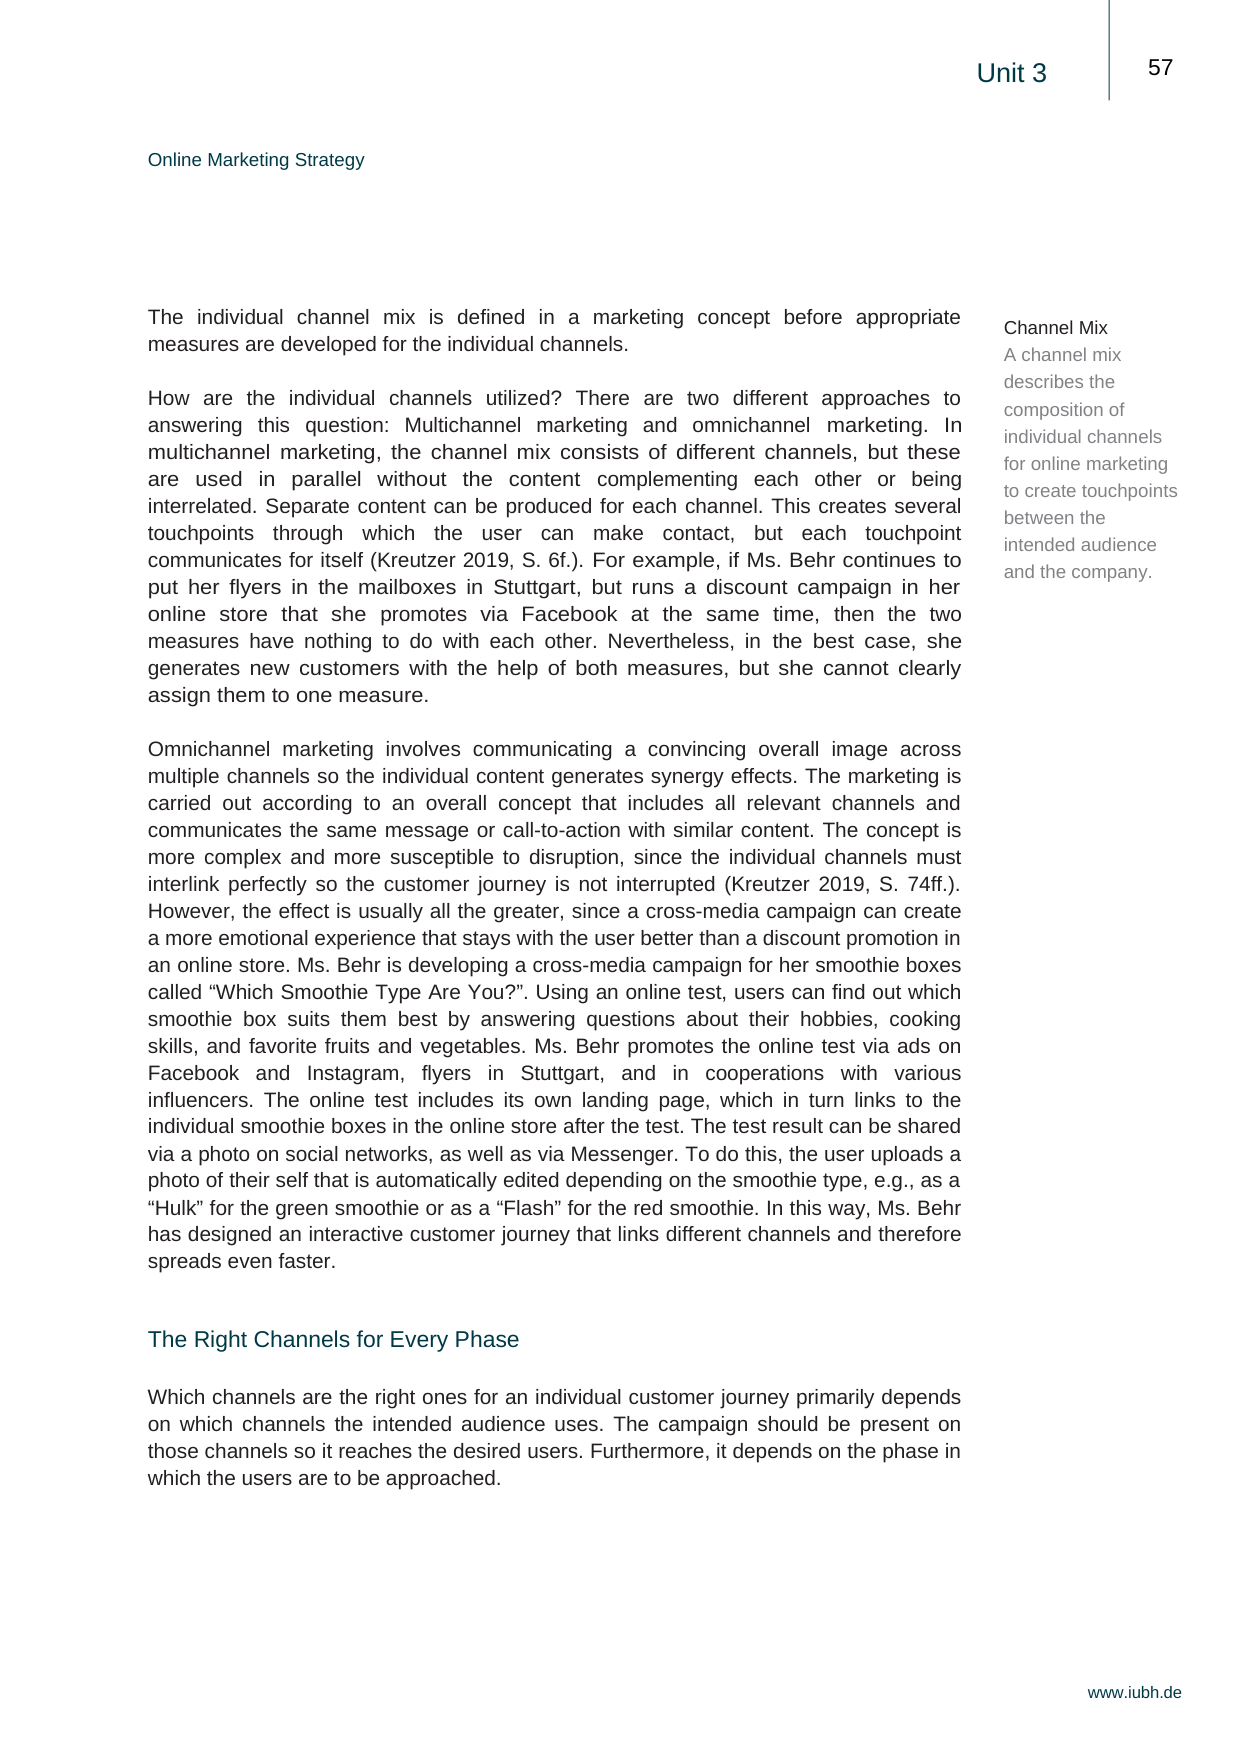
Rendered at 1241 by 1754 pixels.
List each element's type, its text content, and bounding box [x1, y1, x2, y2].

picture [1151, 1686, 1157, 1698]
picture [1087, 1689, 1092, 1698]
text The individual channel mix is defined in a marketing concept before appropriate measures are developed for the individual channels. [148, 304, 962, 356]
subtitle The Right Channels for Every Phase [148, 1326, 962, 1353]
text A channel mix describes the composition of individual channels for online marketing to create touchpoints between the intended audience and the company. [1003, 344, 1182, 582]
text How are the individual channels utilized? There are two different approaches to answering this question: Multichannel marketing and omnichannel marketing. In multichannel marketing, the channel mix consists of different channels, but these are used in parallel without the content complementing each other or being interrelated. Separate content can be produced for each channel. This creates several touchpoints through which the user can make contact, but each touchpoint communicates for itself (Kreutzer 2019, S. 6f.). For example, if Ms. Behr continues to put her flyers in the mailboxes in Stuttgart, but runs a discount campaign in her online store that she promotes via Facebook at the same time, then the two measures have nothing to do with each other. Nevertheless, in the best case, she generates new customers with the help of both measures, but she cannot clearly assign them to one measure. [148, 386, 962, 706]
text Online Marketing Strategy [148, 148, 1207, 170]
text Channel Mix [1003, 317, 1207, 338]
picture [1098, 1689, 1104, 1698]
text Omnichannel marketing involves communicating a convincing overall image across multiple channels so the individual content generates synergy effects. The marketing is carried out according to an overall concept that includes all relevant channels and communicates the same message or call-to-action with similar content. The concept is more complex and more susceptible to disruption, since the individual channels must interlink perfectly so the customer journey is not interrupted (Kreutzer 2019, S. 74ff.). However, the effect is usually all the greater, since a cross-media campaign can create a more emotional experience that stays with the user better than a discount promotion in an online store. Ms. Behr is developing a cross-media campaign for her smoothie boxes called “Which Smoothie Type Are You?”. Using an online test, users can find out which smoothie box suits them best by answering questions about their hobbies, cooking skills, and favorite fruits and vegetables. Ms. Behr promotes the online test via ads on Facebook and Instagram, flyers in Stuttgart, and in cooperations with various inﬂuencers. The online test includes its own landing page, which in turn links to the individual smoothie boxes in the online store after the test. The test result can be shared via a photo on social networks, as well as via Messenger. To do this, the user uploads a photo of their self that is automatically edited depending on the smoothie type, e.g., as a “Hulk” for the green smoothie or as a “Flash” for the red smoothie. In this way, Ms. Behr has designed an interactive customer journey that links different channels and therefore spreads even faster. [148, 737, 962, 1273]
text Which channels are the right ones for an individual customer journey primarily depends on which channels the intended audience uses. The campaign should be present on those channels so it reaches the desired users. Furthermore, it depends on the phase in which the users are to be approached. [147, 1385, 962, 1490]
